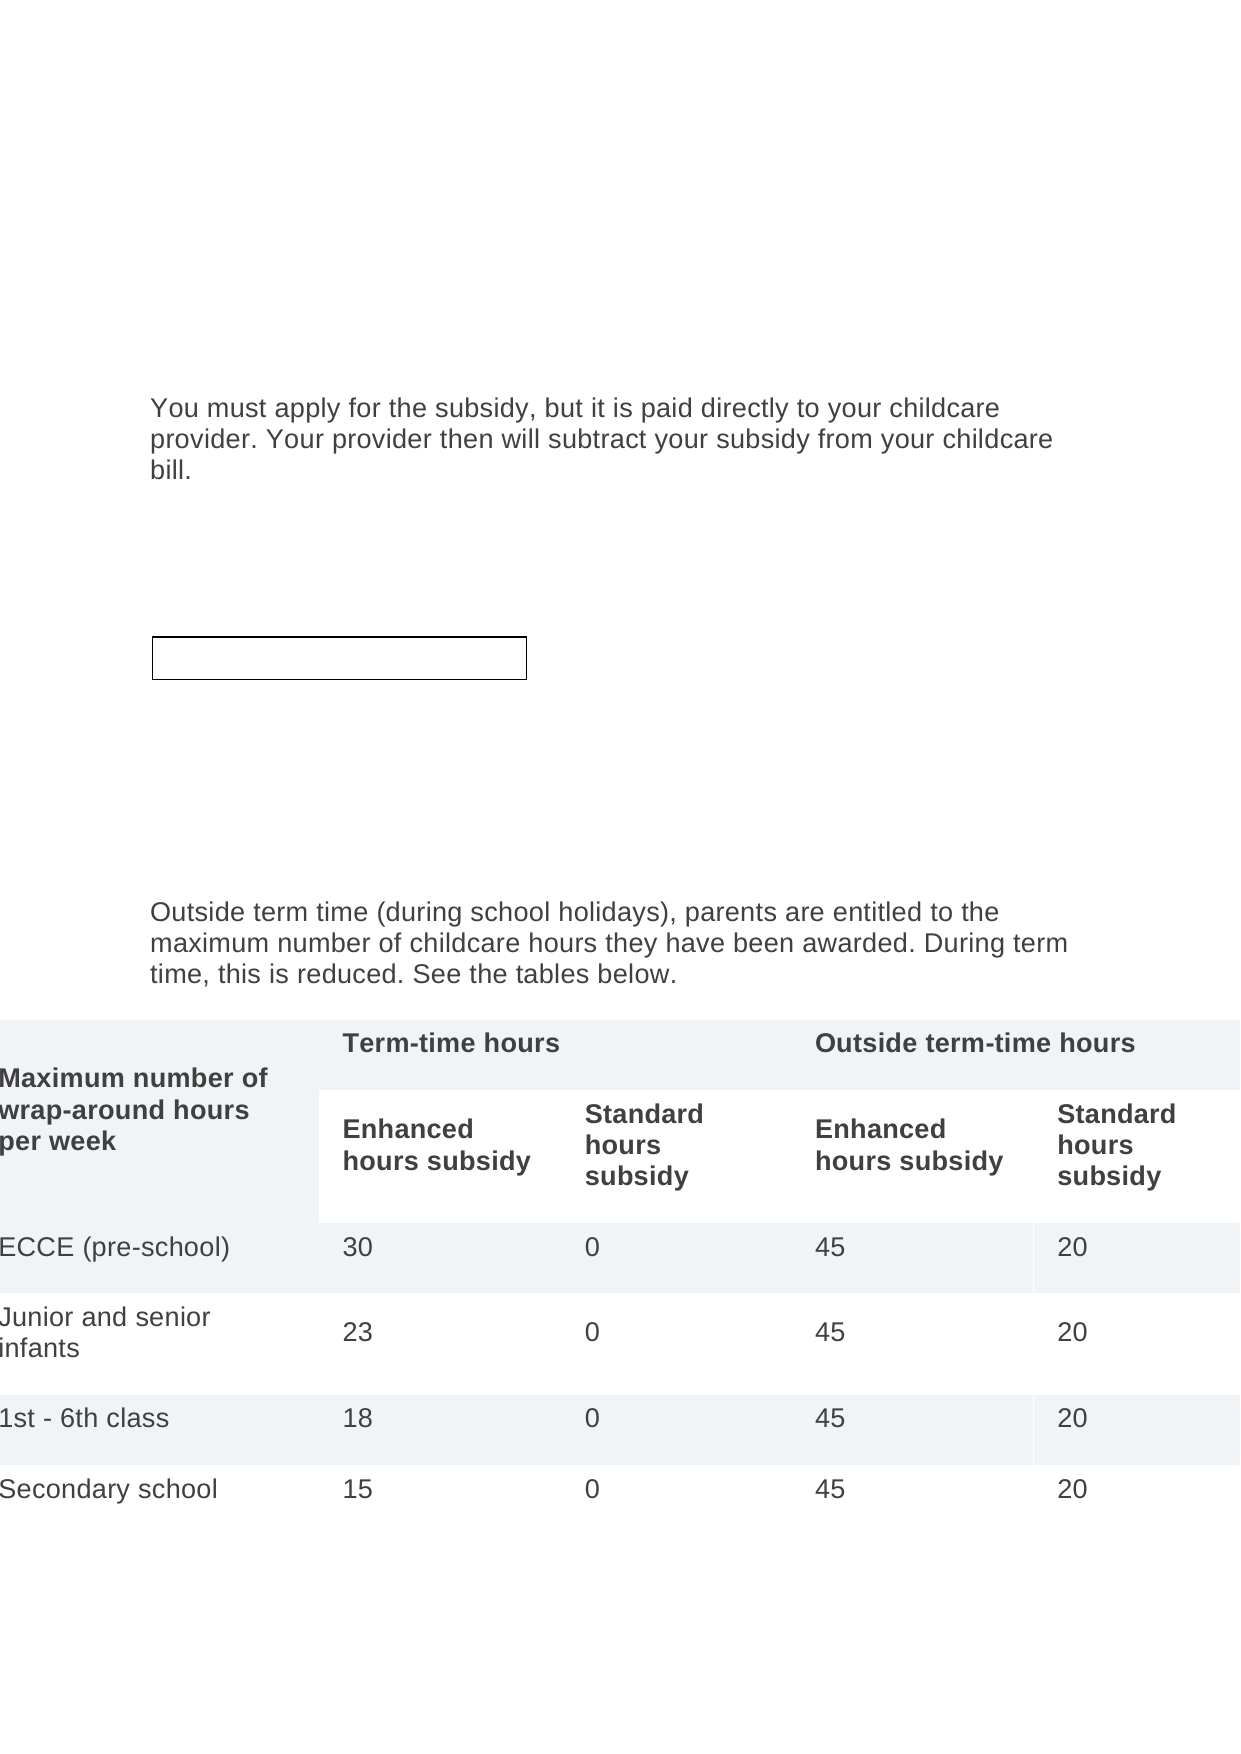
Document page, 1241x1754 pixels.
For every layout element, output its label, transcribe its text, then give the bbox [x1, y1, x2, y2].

table_header Term-time hours [319, 1020, 791, 1090]
text Outside term time (during school holidays), parents are entitled to the maximum number of childcare hours they have been awarded. During term time, this is reduced. See the tables below. [150, 896, 1090, 989]
table_cell Enhanced hours subsidy [319, 1090, 561, 1223]
table_cell 20 [1034, 1293, 1240, 1394]
table_cell Standard hours subsidy [561, 1090, 791, 1223]
table_header Maximum number of wrap-around hours per week [0, 1020, 319, 1223]
table_cell Secondary school [0, 1465, 319, 1535]
table_cell 45 [791, 1465, 1033, 1535]
table_cell Enhanced hours subsidy [791, 1090, 1033, 1223]
text You must apply for the subsidy, but it is paid directly to your childcare provider. Your provider then will subtract your subsidy from your childcare bill. [150, 392, 1090, 485]
table_cell 15 [319, 1465, 561, 1535]
table_cell 20 [1034, 1465, 1240, 1535]
table_cell 0 [561, 1465, 791, 1535]
table_cell 23 [319, 1293, 561, 1394]
table_cell Standard hours subsidy [1034, 1090, 1240, 1223]
table_cell 45 [791, 1223, 1033, 1293]
table_cell 1st - 6th class [0, 1395, 319, 1465]
table_cell ECCE (pre-school) [0, 1223, 319, 1293]
table_cell 0 [561, 1395, 791, 1465]
table_header Outside term-time hours [791, 1020, 1240, 1090]
table_cell 18 [319, 1395, 561, 1465]
table_cell 45 [791, 1395, 1033, 1465]
table_cell 0 [561, 1223, 791, 1293]
table_cell 30 [319, 1223, 561, 1293]
table_cell 0 [561, 1293, 791, 1394]
table_cell Junior and senior infants [0, 1293, 319, 1394]
table_cell 20 [1034, 1223, 1240, 1293]
table_cell 20 [1034, 1395, 1240, 1465]
table_cell 45 [791, 1293, 1033, 1394]
